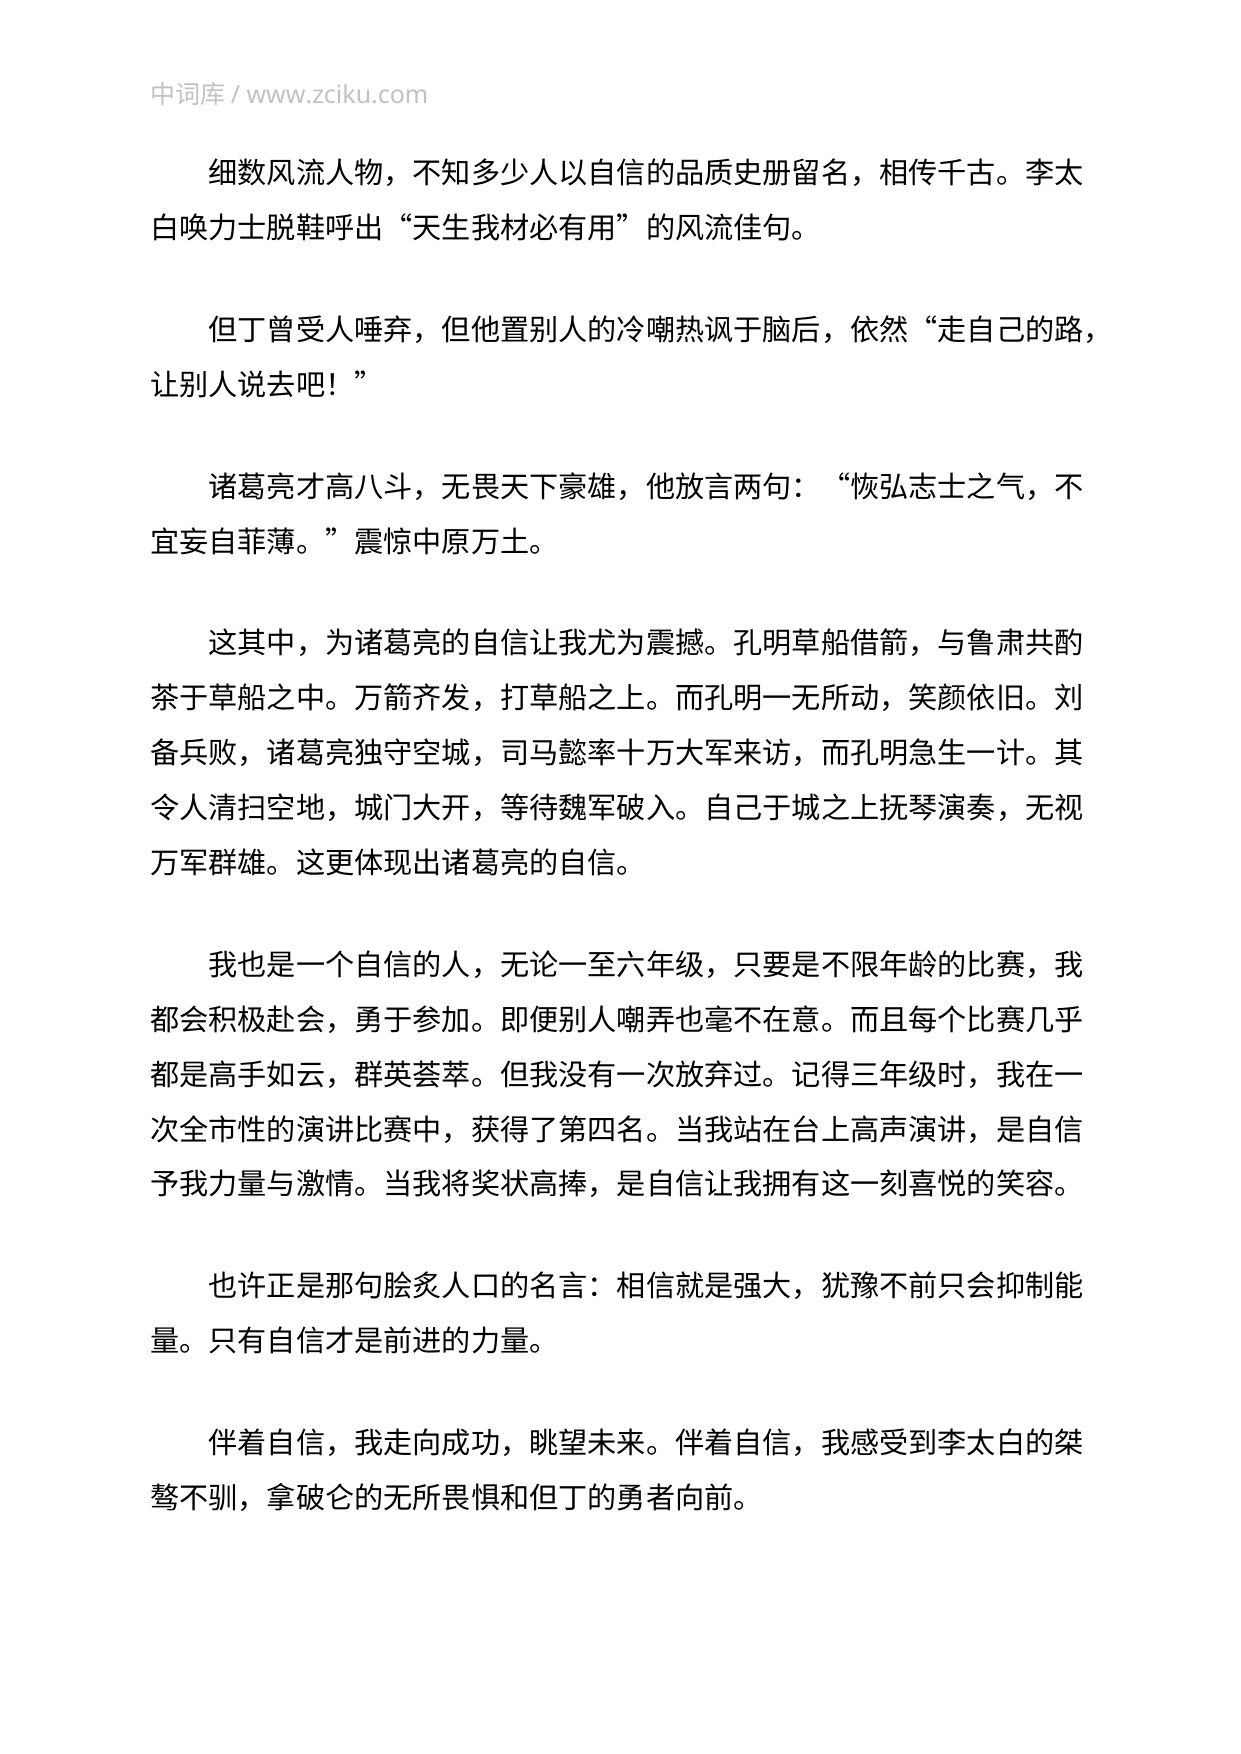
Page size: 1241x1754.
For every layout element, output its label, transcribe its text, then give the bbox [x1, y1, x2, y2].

text 这其中，为诸葛亮的自信让我尤为震撼。孔明草船借箭，与鲁肃共酌茶于草船之中。万箭齐发，打草船之上。而孔明一无所动，笑颜依旧。刘备兵败，诸葛亮独守空城，司马懿率十万大军来访，而孔明急生一计。其令人清扫空地，城门大开，等待魏军破入。自己于城之上抚琴演奏，无视万军群雄。这更体现出诸葛亮的自信。 [150, 620, 1090, 882]
text 也许正是那句脍炙人口的名言：相信就是强大，犹豫不前只会抑制能量。只有自信才是前进的力量。 [150, 1263, 1090, 1360]
text 诸葛亮才高八斗，无畏天下豪雄，他放言两句：“恢弘志士之气，不宜妄自菲薄。”震惊中原万土。 [150, 463, 1090, 561]
text 但丁曾受人唾弃，但他置别人的冷嘲热讽于脑后，依然“走自己的路，让别人说去吧！” [150, 307, 1090, 404]
text 伴着自信，我走向成功，眺望未来。伴着自信，我感受到李太白的桀骜不驯，拿破仑的无所畏惧和但丁的勇者向前。 [150, 1419, 1090, 1517]
text 细数风流人物，不知多少人以自信的品质史册留名，相传千古。李太白唤力士脱鞋呼出“天生我材必有用”的风流佳句。 [150, 150, 1090, 247]
text 我也是一个自信的人，无论一至六年级，只要是不限年龄的比赛，我都会积极赴会，勇于参加。即便别人嘲弄也毫不在意。而且每个比赛几乎都是高手如云，群英荟萃。但我没有一次放弃过。记得三年级时，我在一次全市性的演讲比赛中，获得了第四名。当我站在台上高声演讲，是自信予我力量与激情。当我将奖状高捧，是自信让我拥有这一刻喜悦的笑容。 [150, 941, 1090, 1203]
